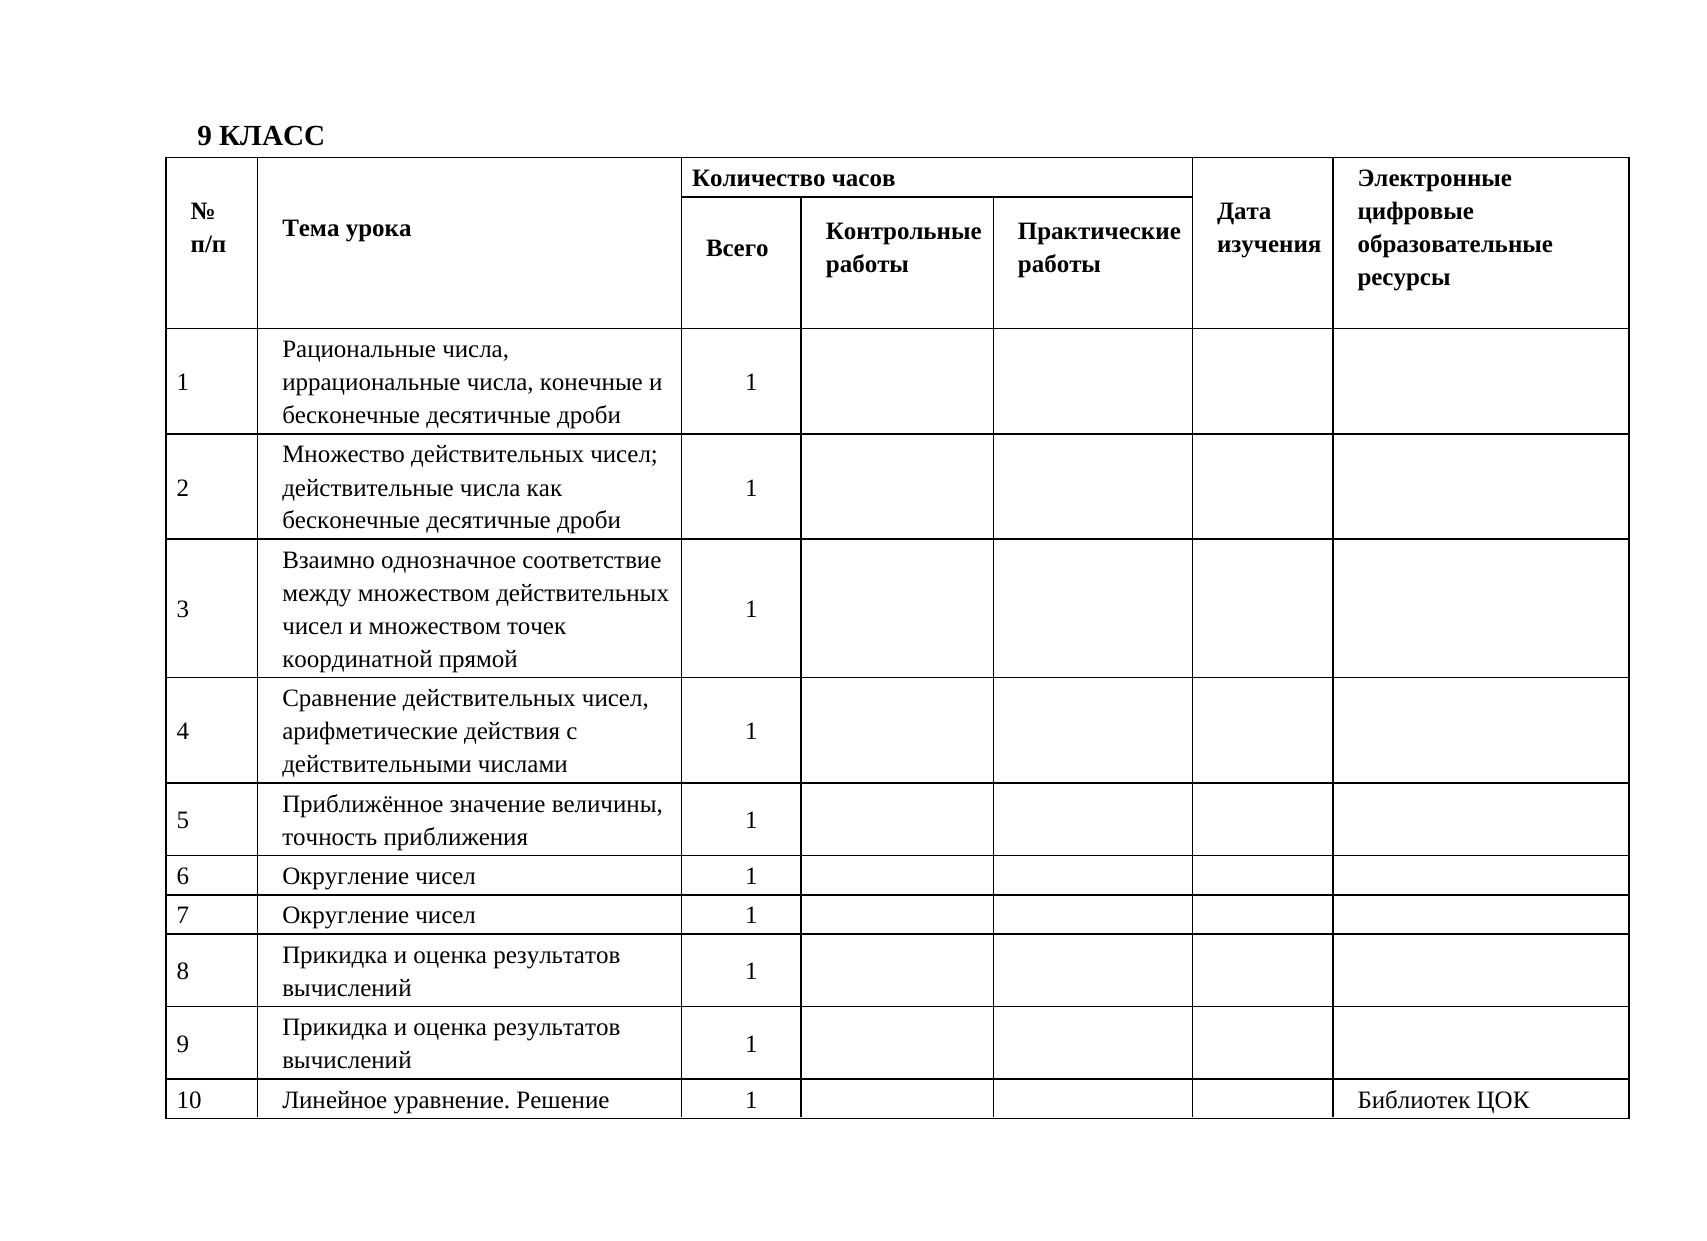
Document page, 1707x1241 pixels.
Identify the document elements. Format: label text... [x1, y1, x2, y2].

table_cell [802, 678, 993, 782]
table_cell 7 [167, 896, 257, 933]
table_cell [258, 1080, 681, 1117]
table_cell Контрольные работы [802, 198, 993, 327]
table_cell 1 [682, 329, 800, 433]
table_cell 5 [167, 784, 257, 854]
table_cell [802, 856, 993, 894]
table_cell 6 [167, 856, 257, 894]
table_cell [1193, 1007, 1332, 1078]
table_cell [1334, 856, 1628, 894]
table_cell [1193, 435, 1332, 538]
table_cell [1193, 896, 1332, 933]
table_cell 2 [167, 435, 257, 538]
table_cell [1334, 784, 1628, 854]
table_header Электронные цифровые образовательные ресурсы [1334, 158, 1628, 327]
table_cell Множество действительных чисел; действительные числа как бесконечные десятичные дроби [258, 435, 681, 538]
table_cell 4 [167, 678, 257, 782]
table_cell Приближённое значение величины, точность приближения [258, 784, 681, 854]
table_cell [1193, 329, 1332, 433]
table_cell 9 [167, 1007, 257, 1078]
table_cell 1 [682, 856, 800, 894]
table_cell [802, 784, 993, 854]
table_cell 8 [167, 935, 257, 1006]
table_cell 1 [682, 896, 800, 933]
table_cell [802, 1007, 993, 1078]
table_cell [1193, 784, 1332, 854]
table_cell [802, 896, 993, 933]
table_cell [1334, 896, 1628, 933]
table_cell [1193, 1080, 1332, 1117]
table_cell [994, 435, 1192, 538]
table_header Тема урока [258, 158, 681, 327]
table_cell 1 [682, 784, 800, 854]
table_cell [1334, 540, 1628, 677]
table_cell [1193, 540, 1332, 677]
table_cell Взаимно однозначное соответствие между множеством действительных чисел и множеством точек координатной прямой [258, 540, 681, 677]
table_cell [802, 935, 993, 1006]
table_cell [1334, 1007, 1628, 1078]
table_cell [1334, 935, 1628, 1006]
table_cell [994, 856, 1192, 894]
table_cell Округление чисел [258, 896, 681, 933]
table_cell [994, 1007, 1192, 1078]
table_cell [994, 896, 1192, 933]
table_cell 3 [167, 540, 257, 677]
table_cell Округление чисел [258, 856, 681, 894]
table_cell Сравнение действительных чисел, арифметические действия с действительными числами [258, 678, 681, 782]
table_cell Всего [682, 198, 800, 327]
text 9 КЛАСС [190, 118, 1618, 152]
table_cell Прикидка и оценка результатов вычислений [258, 1007, 681, 1078]
table_cell [994, 329, 1192, 433]
table_cell 1 [682, 1007, 800, 1078]
table_cell [802, 329, 993, 433]
table_cell [1193, 856, 1332, 894]
table_cell 1 [167, 329, 257, 433]
table_cell [802, 540, 993, 677]
table_header Дата изучения [1193, 158, 1332, 327]
table_cell [1334, 329, 1628, 433]
table_cell [994, 784, 1192, 854]
table_cell [1193, 678, 1332, 782]
table_cell [994, 935, 1192, 1006]
table_cell 1 [682, 435, 800, 538]
table_header № п/п [167, 158, 257, 327]
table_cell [1334, 1080, 1628, 1117]
table_cell Прикидка и оценка результатов вычислений [258, 935, 681, 1006]
table_cell [1193, 935, 1332, 1006]
table_cell [802, 435, 993, 538]
table_cell [1334, 678, 1628, 782]
table_cell [994, 1080, 1192, 1117]
table_cell Практические работы [994, 198, 1192, 327]
table_cell [994, 540, 1192, 677]
table_header Количество часов [682, 158, 1192, 196]
table_cell 1 [682, 1080, 800, 1117]
table_cell [994, 678, 1192, 782]
table_cell 1 [682, 935, 800, 1006]
table_cell 1 [682, 678, 800, 782]
table_cell [802, 1080, 993, 1117]
table_cell 10 [167, 1080, 257, 1117]
table_cell [1334, 435, 1628, 538]
table_cell Рациональные числа, иррациональные числа, конечные и бесконечные десятичные дроби [258, 329, 681, 433]
table_cell 1 [682, 540, 800, 677]
